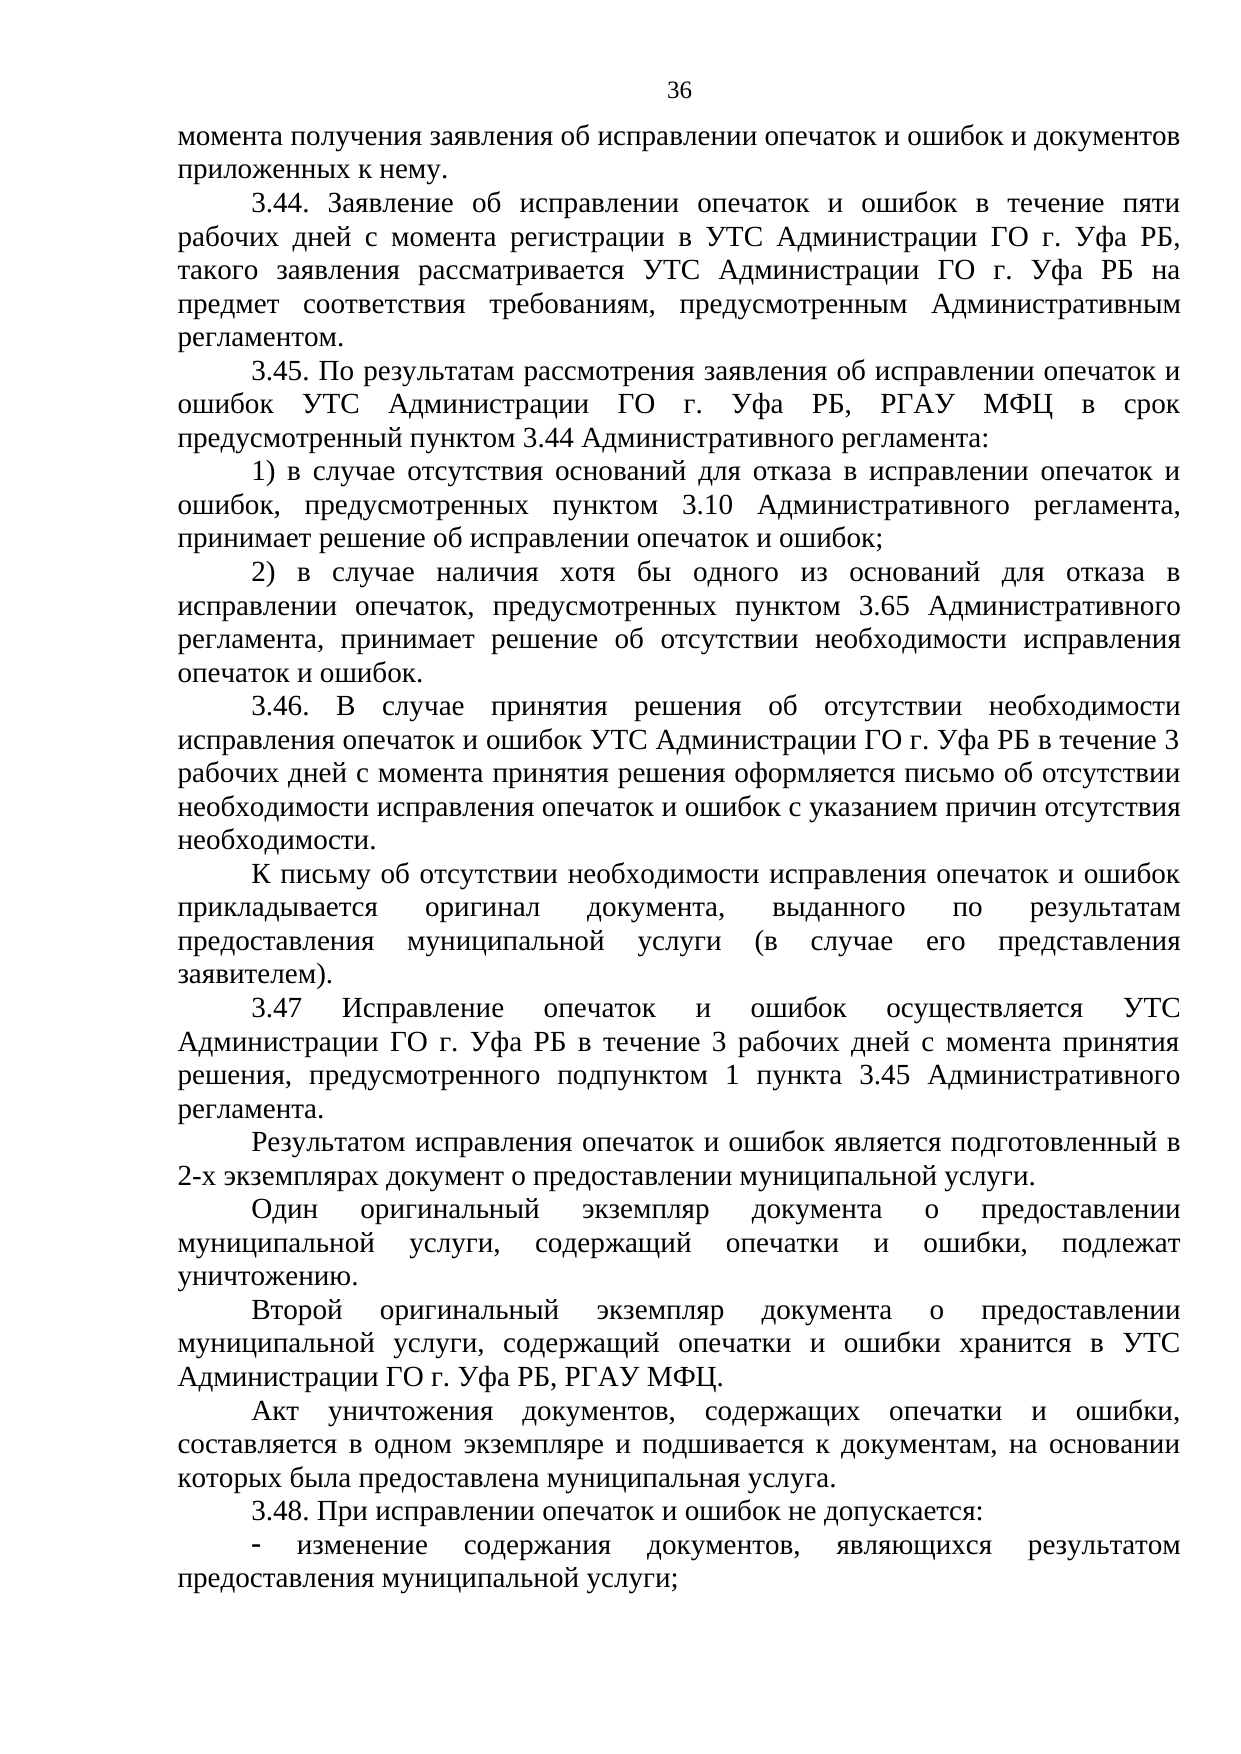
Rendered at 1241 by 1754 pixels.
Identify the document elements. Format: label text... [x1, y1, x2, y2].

text Один оригинальный экземпляр документа о предоставлении муниципальной услуги, содержащий опечатки и ошибки, подлежат уничтожению. [177, 1191, 1181, 1292]
text Акт уничтожения документов, содержащих опечатки и ошибки, составляется в одном экземпляре и подшивается к документам, на основании которых была предоставлена муниципальная услуга. [177, 1393, 1181, 1493]
text 3.47 Исправление опечаток и ошибок осуществляется УТС Администрации ГО г. Уфа РБ в течение 3 рабочих дней с момента принятия решения, предусмотренного подпунктом 1 пункта 3.45 Административного регламента. [177, 990, 1181, 1124]
text Результатом исправления опечаток и ошибок является подготовленный в 2-х экземплярах документ о предоставлении муниципальной услуги. [177, 1124, 1181, 1191]
text К письму об отсутствии необходимости исправления опечаток и ошибок прикладывается оригинал документа, выданного по результатам предоставления муниципальной услуги (в случае его представления заявителем). [177, 856, 1181, 990]
text 1) в случае отсутствия оснований для отказа в исправлении опечаток и ошибок, предусмотренных пунктом 3.10 Административного регламента, принимает решение об исправлении опечаток и ошибок; [177, 453, 1181, 554]
text 3.45. По результатам рассмотрения заявления об исправлении опечаток и ошибок УТС Администрации ГО г. Уфа РБ, РГАУ МФЦ в срок предусмотренный пунктом 3.44 Административного регламента: [177, 353, 1181, 453]
text 2) в случае наличия хотя бы одного из оснований для отказа в исправлении опечаток, предусмотренных пунктом 3.65 Административного регламента, принимает решение об отсутствии необходимости исправления опечаток и ошибок. [177, 554, 1181, 688]
text 3.46. В случае принятия решения об отсутствии необходимости исправления опечаток и ошибок УТС Администрации ГО г. Уфа РБ в течение 3 рабочих дней с момента принятия решения оформляется письмо об отсутствии необходимости исправления опечаток и ошибок с указанием причин отсутствия необходимости. [177, 688, 1181, 856]
text 3.44. Заявление об исправлении опечаток и ошибок в течение пяти рабочих дней с момента регистрации в УТС Администрации ГО г. Уфа РБ, такого заявления рассматривается УТС Администрации ГО г. Уфа РБ на предмет соответствия требованиям, предусмотренным Административным регламентом. [177, 185, 1181, 353]
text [177, 118, 1181, 185]
text 3.48. При исправлении опечаток и ошибок не допускается: [177, 1493, 1181, 1527]
text изменение содержания документов, являющихся результатом предоставления муниципальной услуги; [177, 1527, 1181, 1594]
text Второй оригинальный экземпляр документа о предоставлении муниципальной услуги, содержащий опечатки и ошибки хранится в УТС Администрации ГО г. Уфа РБ, РГАУ МФЦ. [177, 1292, 1181, 1393]
